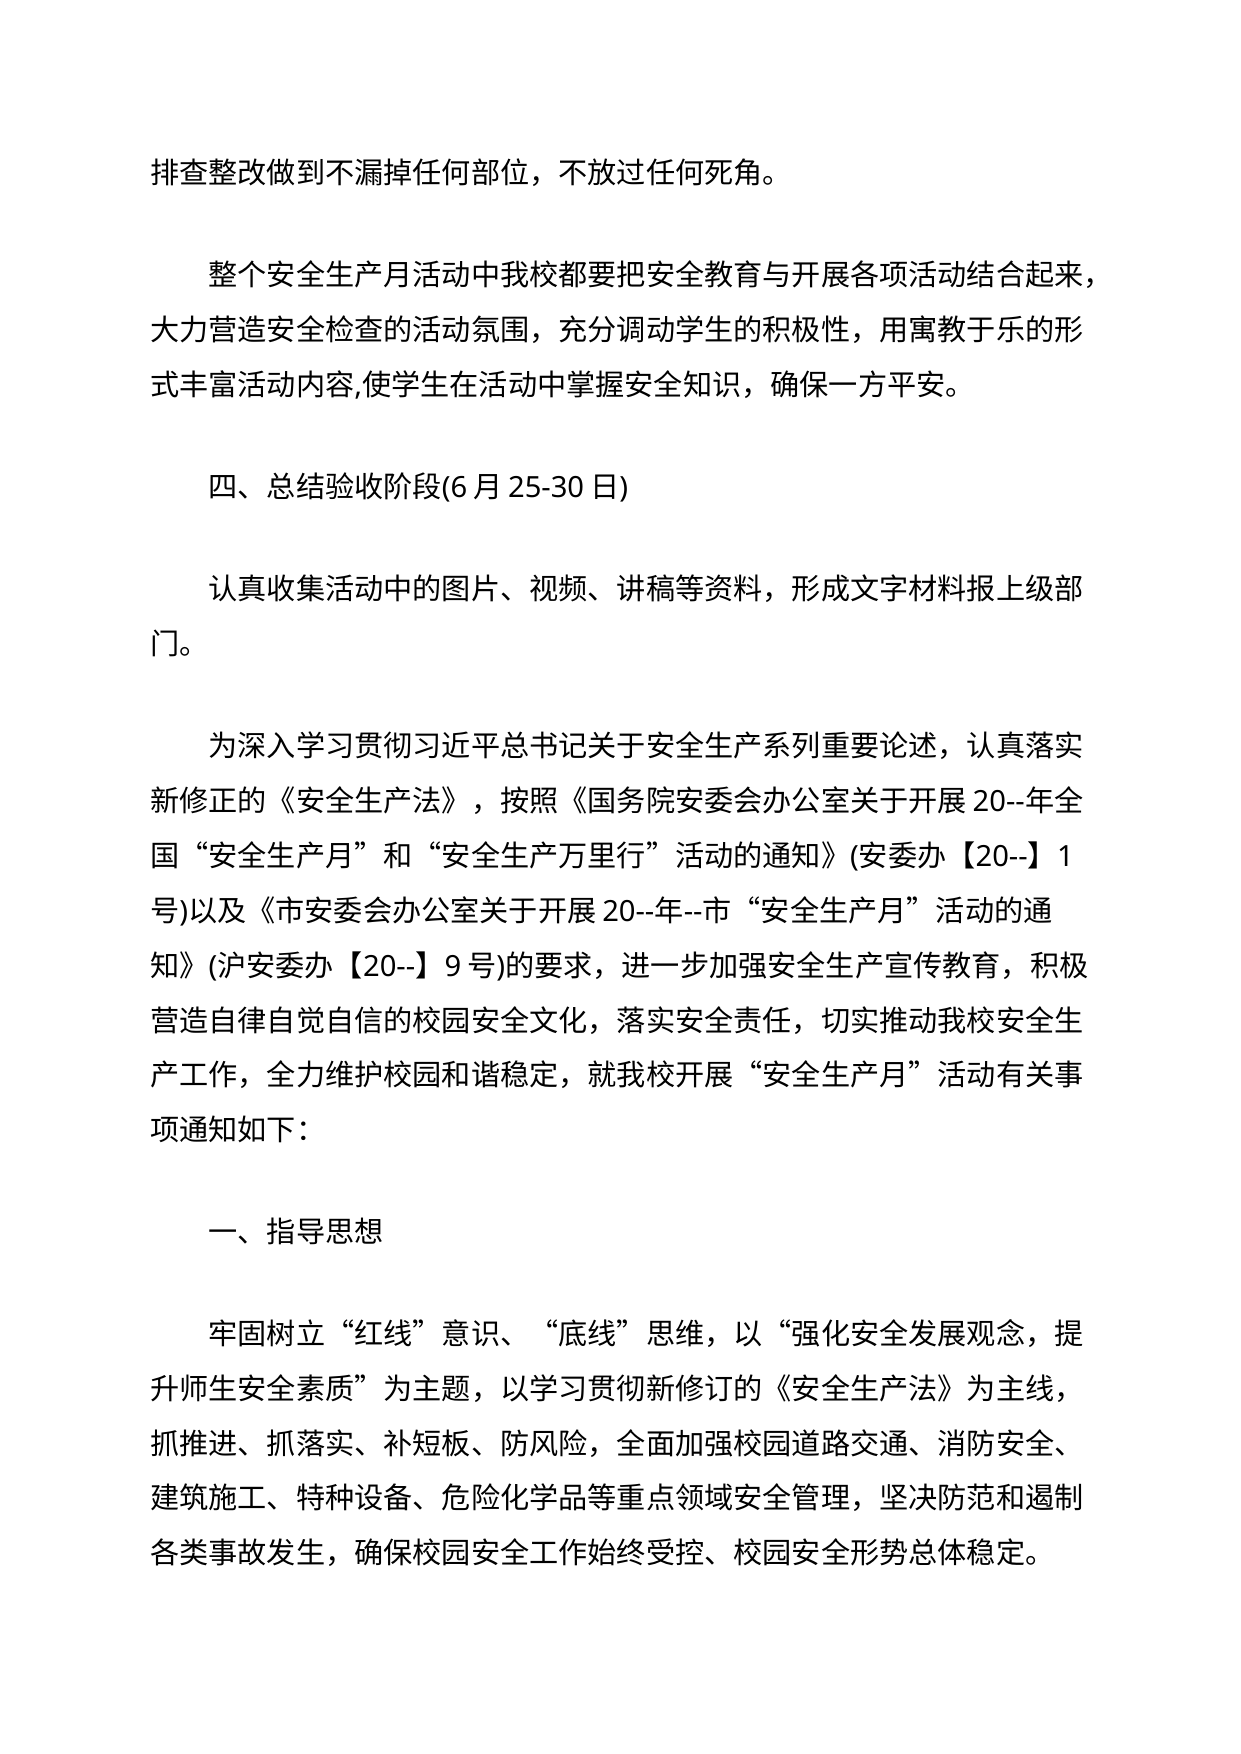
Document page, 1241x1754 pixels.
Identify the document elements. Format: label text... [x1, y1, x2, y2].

text 四、总结验收阶段(6月25-30日) [150, 463, 1090, 506]
text 牢固树立“红线”意识、“底线”思维，以“强化安全发展观念，提升师生安全素质”为主题，以学习贯彻新修订的《安全生产法》为主线，抓推进、抓落实、补短板、防风险，全面加强校园道路交通、消防安全、建筑施工、特种设备、危险化学品等重点领域安全管理，坚决防范和遏制各类事故发生，确保校园安全工作始终受控、校园安全形势总体稳定。 [150, 1310, 1090, 1572]
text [150, 150, 1090, 192]
text 为深入学习贯彻习近平总书记关于安全生产系列重要论述，认真落实新修正的《安全生产法》，按照《国务院安委会办公室关于开展20--年全国“安全生产月”和“安全生产万里行”活动的通知》(安委办【20--】1号)以及《市安委会办公室关于开展20--年--市“安全生产月”活动的通知》(沪安委办【20--】9号)的要求，进一步加强安全生产宣传教育，积极营造自律自觉自信的校园安全文化，落实安全责任，切实推动我校安全生产工作，全力维护校园和谐稳定，就我校开展“安全生产月”活动有关事项通知如下： [150, 722, 1090, 1149]
text 认真收集活动中的图片、视频、讲稿等资料，形成文字材料报上级部门。 [150, 566, 1090, 663]
text 整个安全生产月活动中我校都要把安全教育与开展各项活动结合起来，大力营造安全检查的活动氛围，充分调动学生的积极性，用寓教于乐的形式丰富活动内容,使学生在活动中掌握安全知识，确保一方平安。 [150, 252, 1090, 404]
text 一、指导思想 [150, 1209, 1090, 1251]
